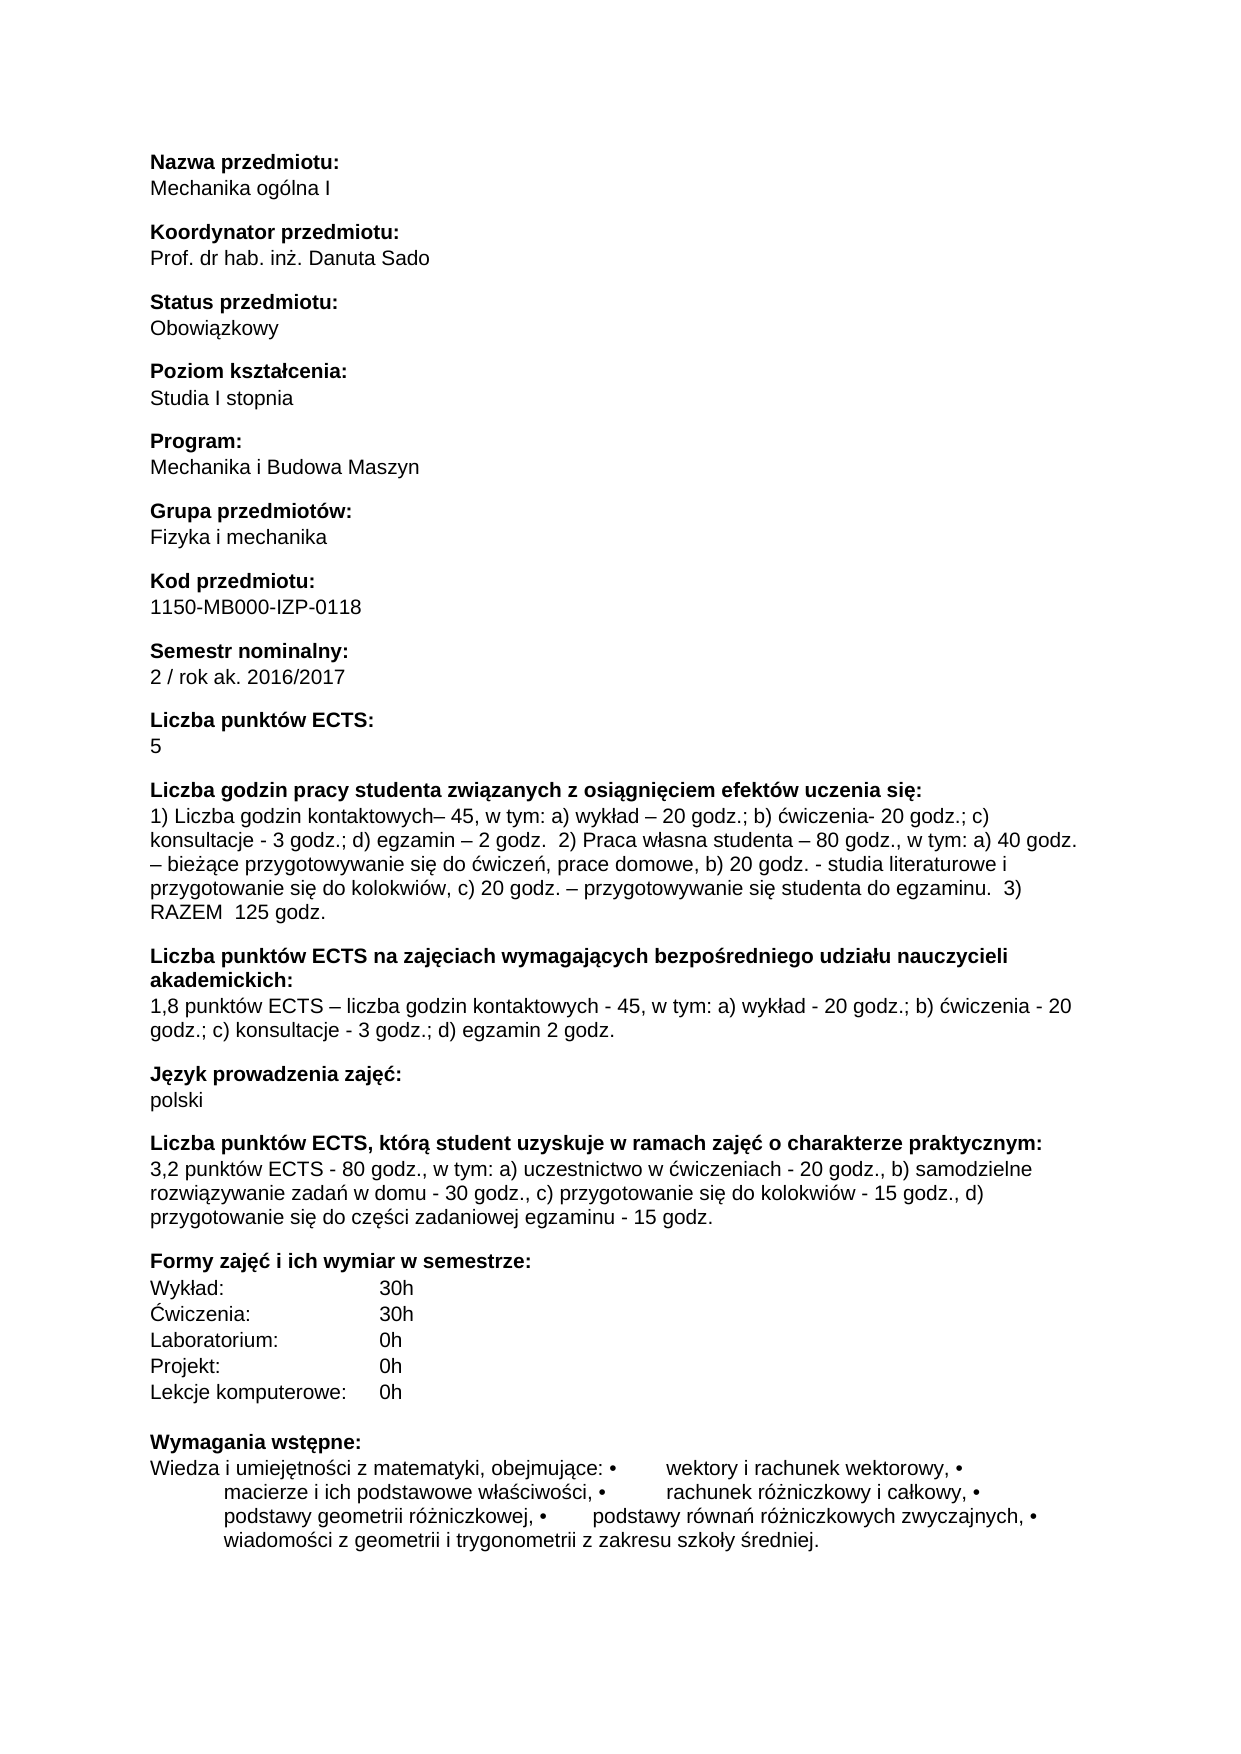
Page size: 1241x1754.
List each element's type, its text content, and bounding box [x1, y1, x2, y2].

text Koordynator przedmiotu: [150, 220, 1090, 244]
table_cell 30h [369, 1300, 597, 1326]
text Kod przedmiotu: [150, 569, 1090, 593]
text Semestr nominalny: [150, 638, 1090, 662]
table_cell Ćwiczenia: [140, 1302, 367, 1326]
text Status przedmiotu: [150, 289, 1090, 313]
text Liczba punktów ECTS, którą student uzyskuje w ramach zajęć o charakterze praktycznym: [150, 1131, 1090, 1155]
table_cell Lekcje komputerowe: [140, 1380, 367, 1404]
text Studia I stopnia [150, 385, 1090, 409]
text Prof. dr hab. inż. Danuta Sado [150, 246, 1090, 270]
text 3,2 punktów ECTS - 80 godz., w tym: a) uczestnictwo w ćwiczeniach - 20 godz., b) samodzielne rozwiązywanie zadań w domu - 30 godz., c) przygotowanie się do kolokwiów - 15 godz., d) przygotowanie się do części zadaniowej egzaminu - 15 godz. [150, 1157, 1090, 1229]
text Liczba punktów ECTS: [150, 708, 1090, 732]
text Poziom kształcenia: [150, 359, 1090, 383]
table_cell 0h [369, 1378, 597, 1404]
text Mechanika ogólna I [150, 176, 1090, 200]
text 2 / rok ak. 2016/2017 [150, 664, 1090, 688]
text 1,8 punktów ECTS – liczba godzin kontaktowych - 45, w tym: a) wykład - 20 godz.; b) ćwiczenia - 20 godz.; c) konsultacje - 3 godz.; d) egzamin 2 godz. [150, 994, 1090, 1042]
table_header 30h [369, 1276, 597, 1300]
text Mechanika i Budowa Maszyn [150, 455, 1090, 479]
text Formy zajęć i ich wymiar w semestrze: [150, 1249, 1090, 1273]
text polski [150, 1087, 1090, 1111]
text 1150-MB000-IZP-0118 [150, 595, 1090, 619]
table_header Wykład: [140, 1276, 367, 1300]
text Obowiązkowy [150, 316, 1090, 339]
text Nazwa przedmiotu: [150, 150, 1090, 174]
text Grupa przedmiotów: [150, 499, 1090, 523]
text 1) Liczba godzin kontaktowych– 45, w tym: a) wykład – 20 godz.; b) ćwiczenia- 20 godz.; c) konsultacje - 3 godz.; d) egzamin – 2 godz. 2) Praca własna studenta – 80 godz., w tym: a) 40 godz. – bieżące przygotowywanie się do ćwiczeń, prace domowe, b) 20 godz. - studia literaturowe i przygotowanie się do kolokwiów, c) 20 godz. – przygotowywanie się studenta do egzaminu. 3) RAZEM 125 godz. [150, 804, 1090, 924]
text Liczba godzin pracy studenta związanych z osiągnięciem efektów uczenia się: [150, 778, 1090, 802]
table_cell 0h [369, 1326, 597, 1352]
text 5 [150, 734, 1090, 758]
text Język prowadzenia zajęć: [150, 1061, 1090, 1085]
text Program: [150, 429, 1090, 453]
table_cell Projekt: [140, 1354, 367, 1378]
text Fizyka i mechanika [150, 525, 1090, 549]
text Wymagania wstępne: [150, 1430, 1090, 1454]
table_cell Laboratorium: [140, 1328, 367, 1352]
text Liczba punktów ECTS na zajęciach wymagających bezpośredniego udziału nauczycieli akademickich: [150, 944, 1090, 992]
table_cell 0h [369, 1352, 597, 1378]
text Wiedza i umiejętności z matematyki, obejmujące: • wektory i rachunek wektorowy, • macierze i ich podstawowe właściwości, • rachunek różniczkowy i całkowy, • podstawy geometrii różniczkowej, • podstawy równań różniczkowych zwyczajnych, • wiadomości z geometrii i trygonometrii z zakresu szkoły średniej. [150, 1456, 1090, 1552]
